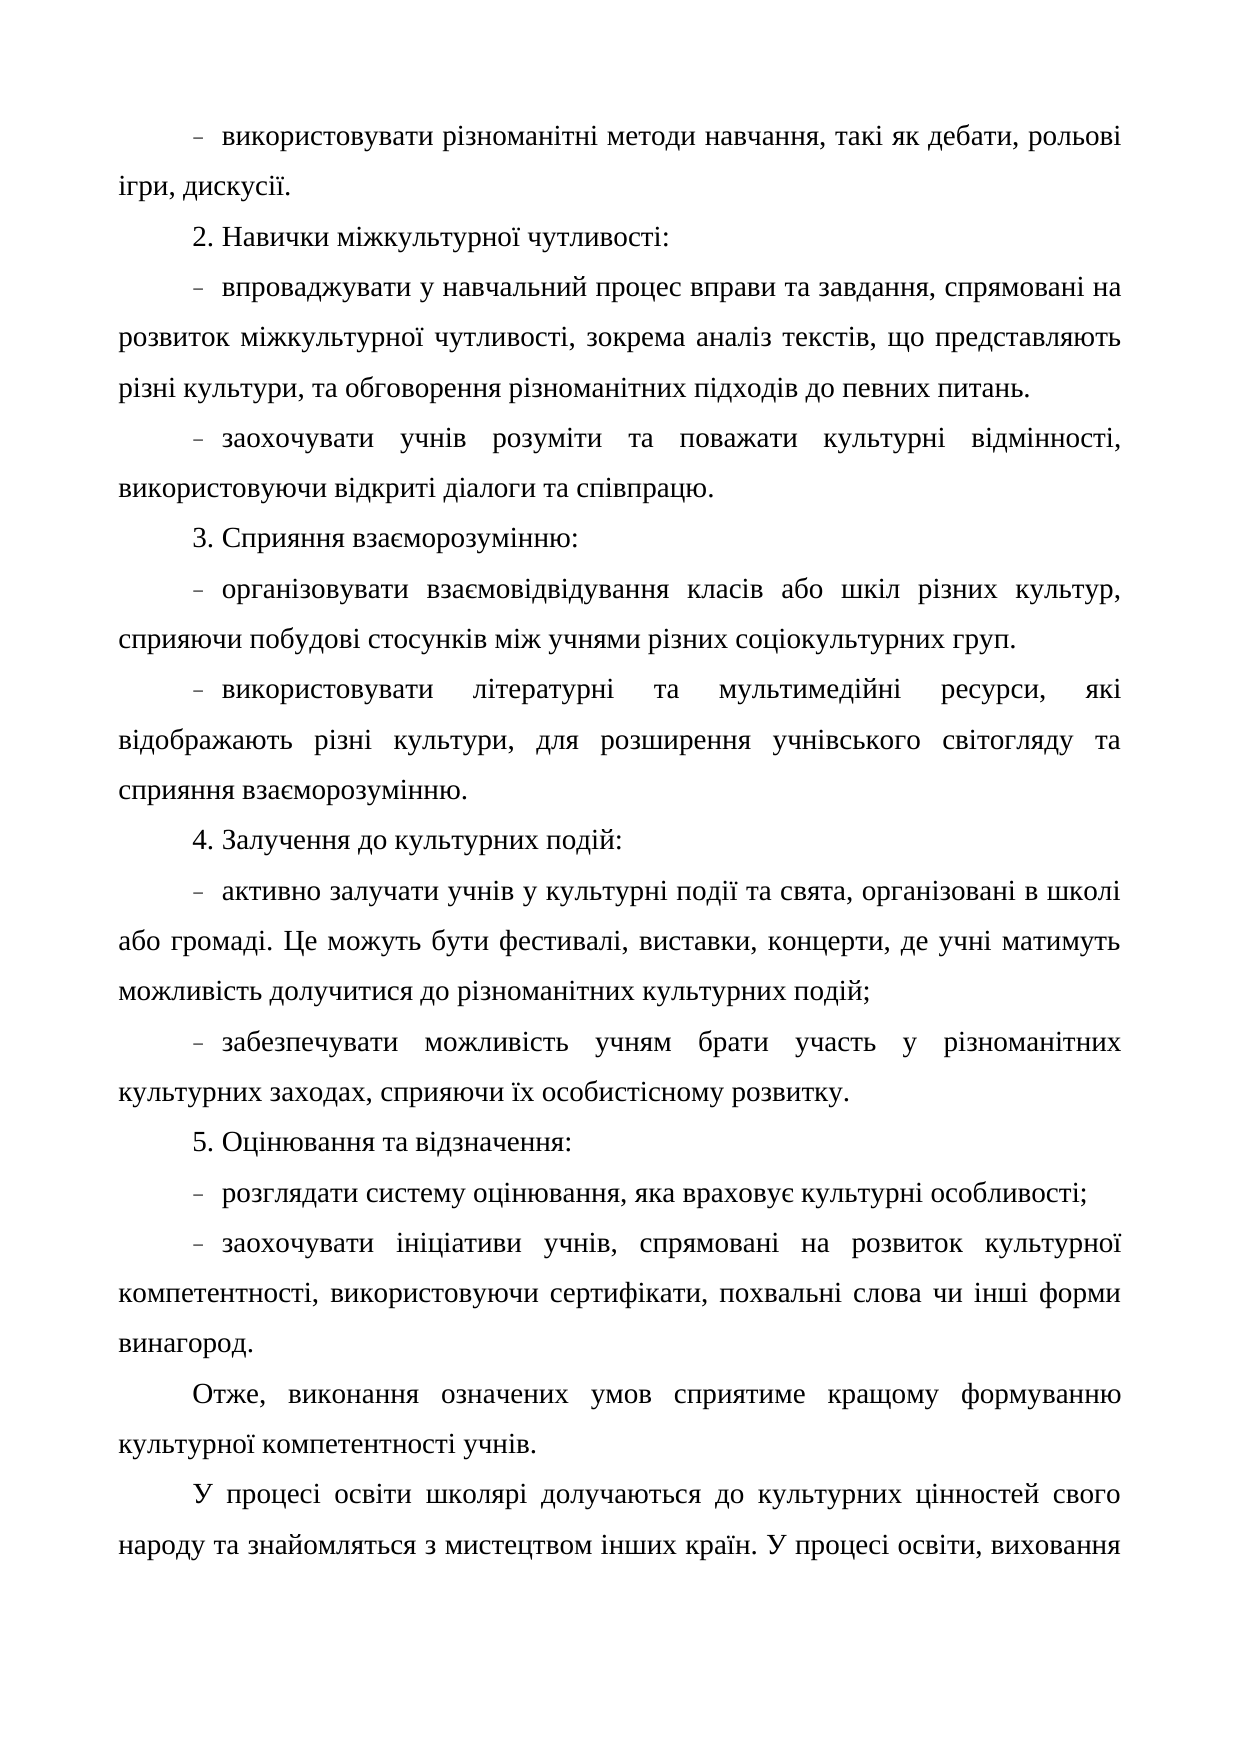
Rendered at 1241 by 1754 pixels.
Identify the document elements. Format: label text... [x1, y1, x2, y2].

list заохочувати ініціативи учнів, спрямовані на розвиток культурної компетентності, використовуючи сертифікати, похвальні слова чи інші форми винагород. [118, 1225, 1122, 1359]
text Отже, виконання означених умов сприятиме кращому формуванню культурної компетентності учнів. [118, 1376, 1122, 1460]
list організовувати взаємовідвідування класів або шкіл різних культур, сприяючи побудові стосунків між учнями різних соціокультурних груп. [118, 571, 1122, 655]
list Сприяння взаєморозумінню: [118, 521, 1122, 554]
list використовувати літературні та мультимедійні ресурси, які відображають різні культури, для розширення учнівського світогляду та сприяння взаєморозумінню. [118, 672, 1122, 806]
list забезпечувати можливість учням брати участь у різноманітних культурних заходах, сприяючи їх особистісному розвитку. [118, 1024, 1122, 1108]
list Навички міжкультурної чутливості: [118, 219, 1122, 252]
list заохочувати учнів розуміти та поважати культурні відмінності, використовуючи відкриті діалоги та співпрацю. [118, 420, 1122, 504]
list розглядати систему оцінювання, яка враховує культурні особливості; [118, 1175, 1122, 1208]
list використовувати різноманітні методи навчання, такі як дебати, рольові ігри, дискусії. [118, 118, 1122, 202]
list Залучення до культурних подій: [118, 822, 1122, 856]
list Оцінювання та відзначення: [118, 1124, 1122, 1158]
list впроваджувати у навчальний процес вправи та завдання, спрямовані на розвиток міжкультурної чутливості, зокрема аналіз текстів, що представляють різні культури, та обговорення різноманітних підходів до певних питань. [118, 269, 1122, 403]
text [118, 1477, 1122, 1560]
list активно залучати учнів у культурні події та свята, організовані в школі або громаді. Це можуть бути фестивалі, виставки, концерти, де учні матимуть можливість долучитися до різноманітних культурних подій; [118, 873, 1122, 1007]
